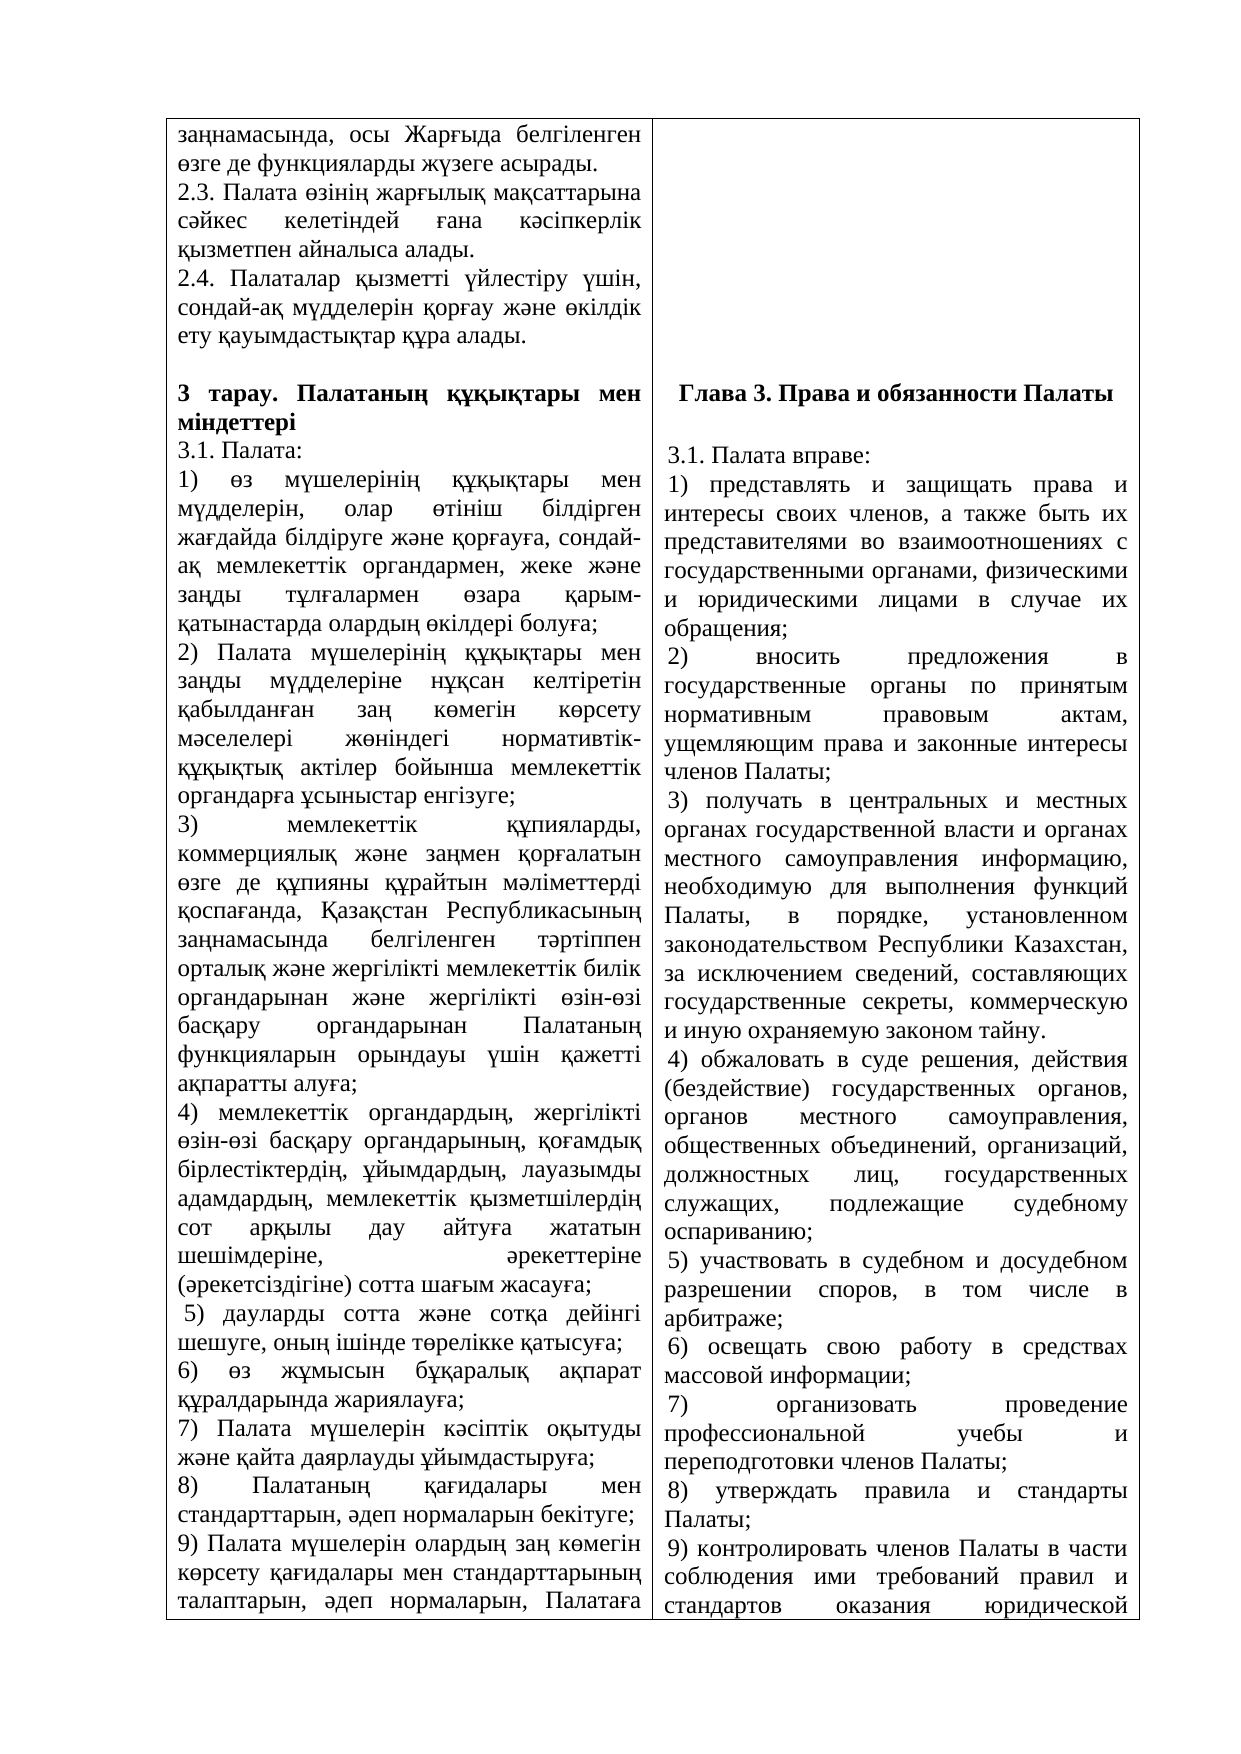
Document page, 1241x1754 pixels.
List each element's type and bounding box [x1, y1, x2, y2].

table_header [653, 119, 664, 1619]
table_header [167, 119, 652, 1619]
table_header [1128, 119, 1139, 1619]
